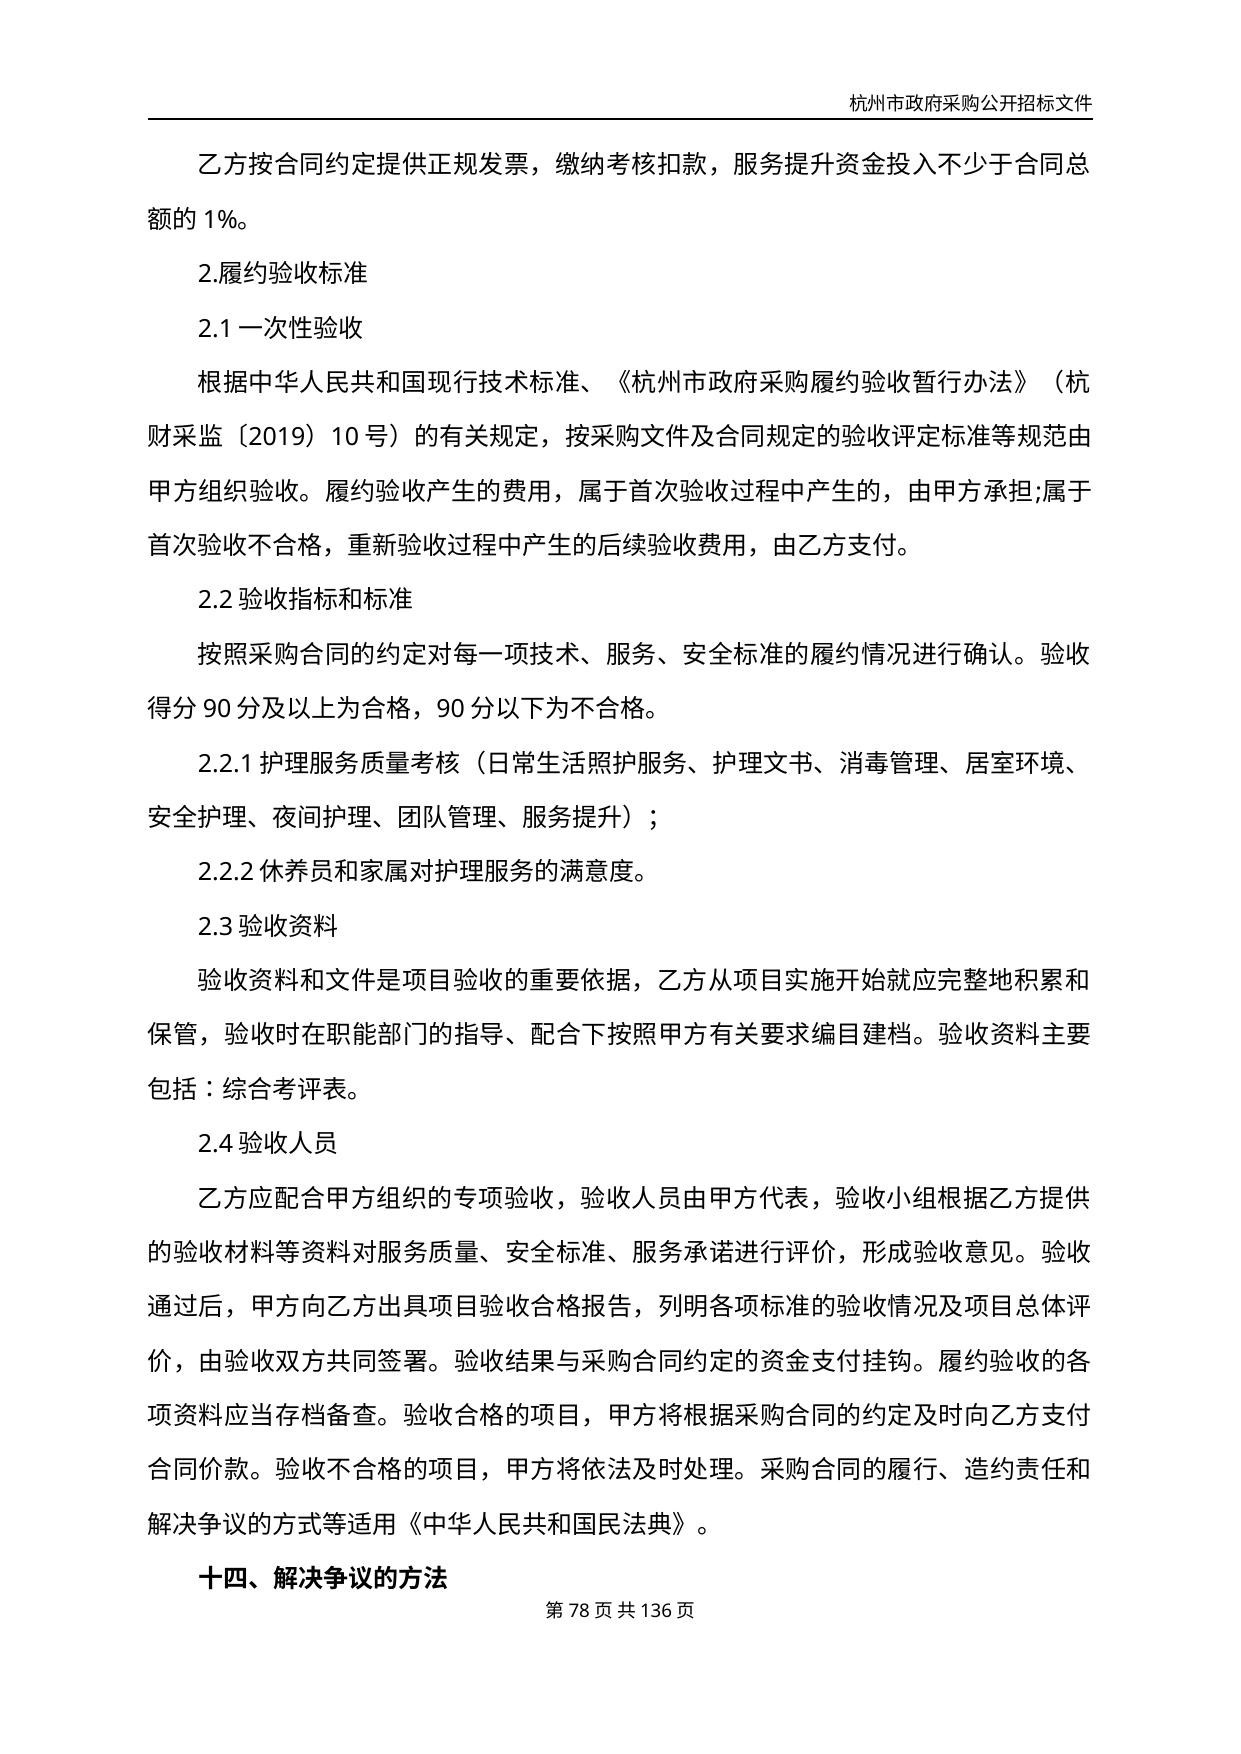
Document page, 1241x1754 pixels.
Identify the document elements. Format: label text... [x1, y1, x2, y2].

text 2.履约验收标准 [148, 254, 1093, 290]
text 2.4验收人员 [148, 1124, 1093, 1160]
text 乙方应配合甲方组织的专项验收，验收人员由甲方代表，验收小组根据乙方提供的验收材料等资料对服务质量、安全标准、服务承诺进行评价，形成验收意见。验收通过后，甲方向乙方出具项目验收合格报告，列明各项标准的验收情况及项目总体评价，由验收双方共同签署。验收结果与采购合同约定的资金支付挂钩。履约验收的各项资料应当存档备查。验收合格的项目，甲方将根据采购合同的约定及时向乙方支付合同价款。验收不合格的项目，甲方将依法及时处理。采购合同的履行、造约责任和解决争议的方式等适用《中华人民共和国民法典》。 [148, 1178, 1093, 1541]
text 2.2验收指标和标准 [148, 580, 1093, 616]
text 十四、解决争议的方法 [148, 1559, 1093, 1595]
text 2.1一次性验收 [148, 308, 1093, 344]
text 2.3验收资料 [148, 906, 1093, 942]
text 2.2.1护理服务质量考核（日常生活照护服务、护理文书、消毒管理、居室环境、安全护理、夜间护理、团队管理、服务提升）； [148, 743, 1093, 834]
text 2.2.2休养员和家属对护理服务的满意度。 [148, 852, 1093, 888]
text 验收资料和文件是项目验收的重要依据，乙方从项目实施开始就应完整地积累和保管，验收时在职能部门的指导、配合下按照甲方有关要求编目建档。验收资料主要包括∶综合考评表。 [148, 961, 1093, 1106]
text 根据中华人民共和国现行技术标准、《杭州市政府采购履约验收暂行办法》（杭财采监〔2019）10号）的有关规定，按采购文件及合同规定的验收评定标准等规范由甲方组织验收。履约验收产生的费用，属于首次验收过程中产生的，由甲方承担;属于首次验收不合格，重新验收过程中产生的后续验收费用，由乙方支付。 [148, 362, 1093, 562]
text 按照采购合同的约定对每一项技术、服务、安全标准的履约情况进行确认。验收得分90分及以上为合格，90分以下为不合格。 [148, 634, 1093, 725]
text 乙方按合同约定提供正规发票，缴纳考核扣款，服务提升资金投入不少于合同总额的1%。 [148, 145, 1093, 236]
